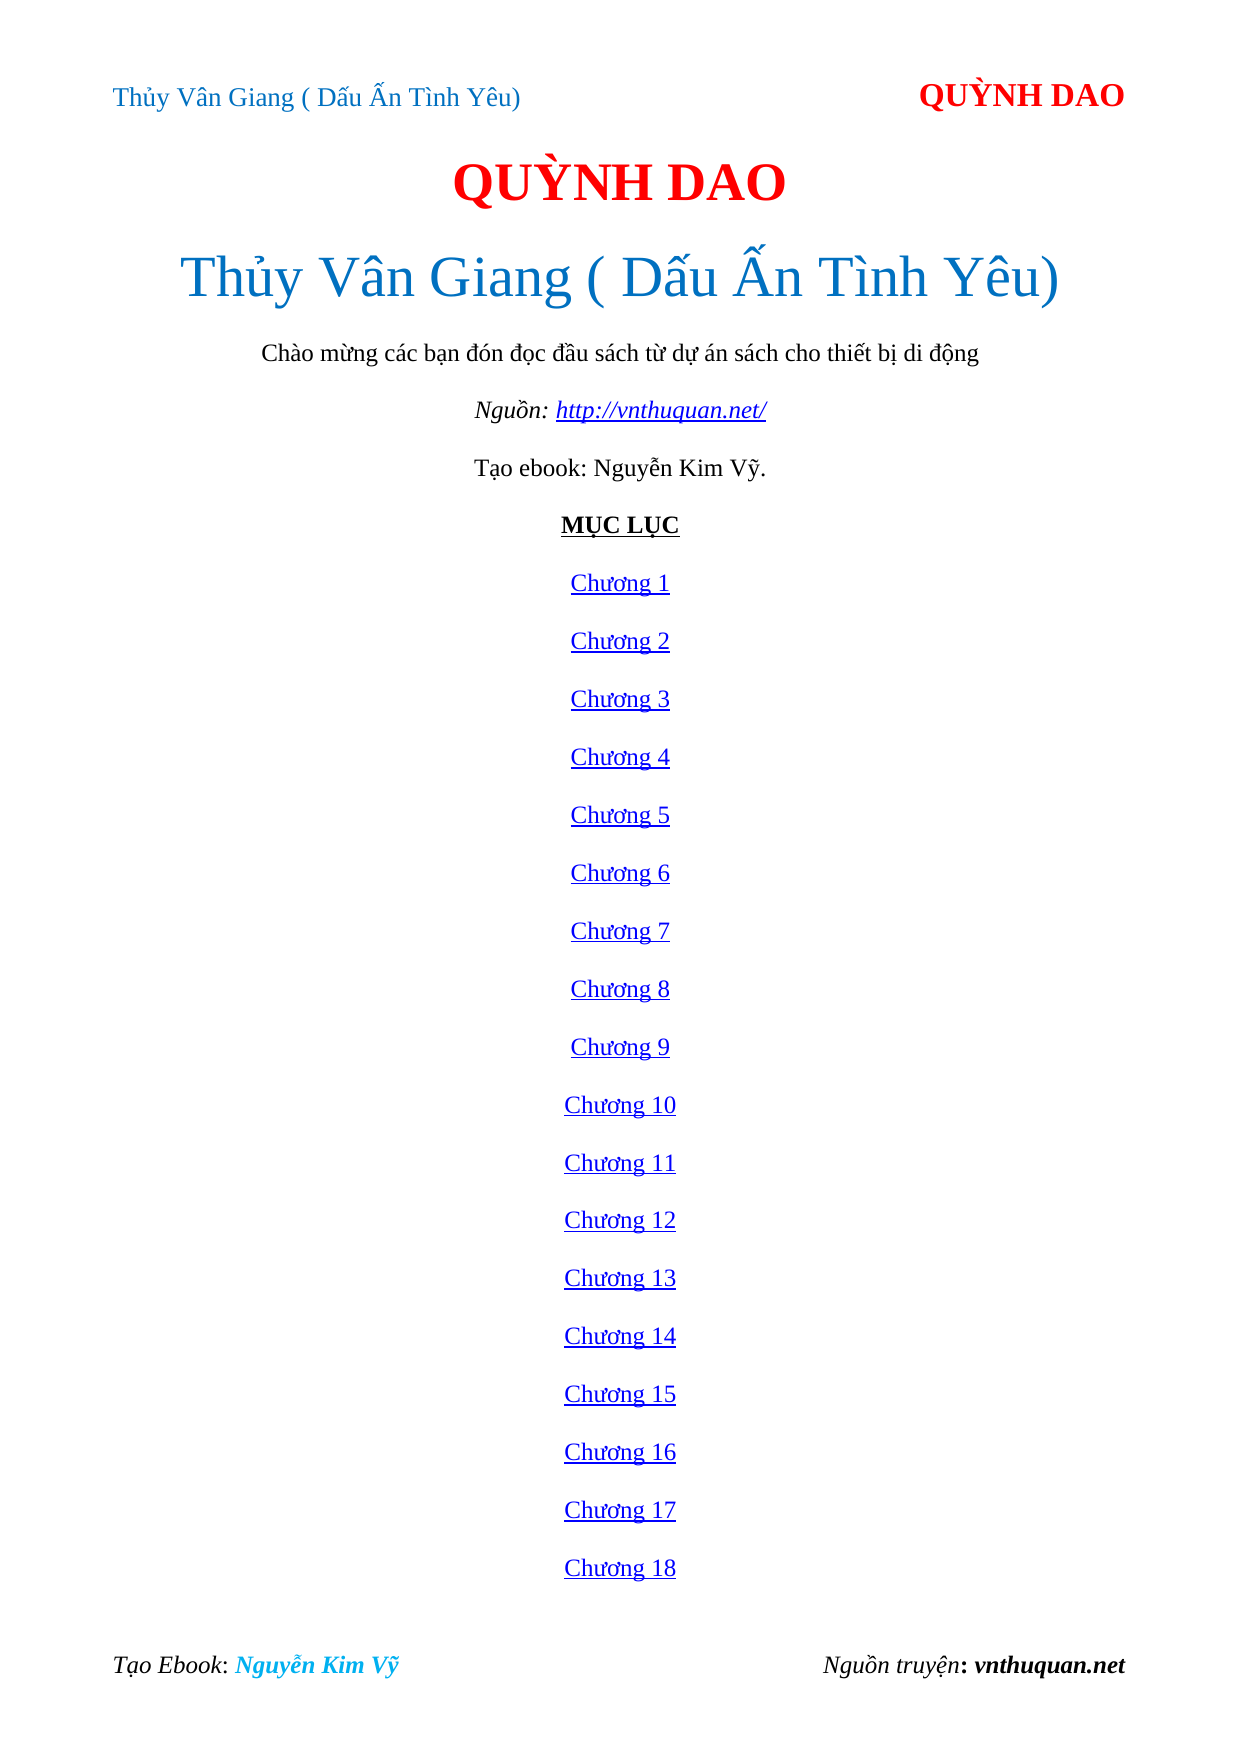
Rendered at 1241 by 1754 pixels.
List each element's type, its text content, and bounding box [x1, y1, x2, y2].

text Chương 4 [112, 742, 1128, 771]
text Chương 2 [112, 626, 1128, 655]
text Chương 16 [112, 1437, 1128, 1466]
text Chương 6 [112, 858, 1128, 887]
text Chương 12 [112, 1206, 1128, 1234]
text MỤC LỤC [112, 511, 1128, 539]
text Chương 10 [112, 1090, 1128, 1118]
text Chương 18 [112, 1553, 1128, 1582]
text Chương 14 [112, 1321, 1128, 1350]
text Chương 3 [112, 684, 1128, 713]
text Chương 11 [112, 1148, 1128, 1176]
text Chương 1 [112, 568, 1128, 597]
text Chương 9 [112, 1032, 1128, 1061]
text Chương 7 [112, 916, 1128, 945]
text Chương 17 [112, 1495, 1128, 1524]
text Chương 15 [112, 1379, 1128, 1408]
text QUỲNH DAO [112, 150, 1128, 212]
text Chương 5 [112, 800, 1128, 829]
text Chương 8 [112, 974, 1128, 1003]
text Chào mừng các bạn đón đọc đầu sách từ dự án sách cho thiết bị di động Nguồn: http://vnthuquan.net/ Tạo ebook: Nguyễn Kim Vỹ. [112, 338, 1128, 481]
text Thủy Vân Giang ( Dấu Ấn Tình Yêu) [112, 241, 1128, 308]
text Chương 13 [112, 1263, 1128, 1292]
